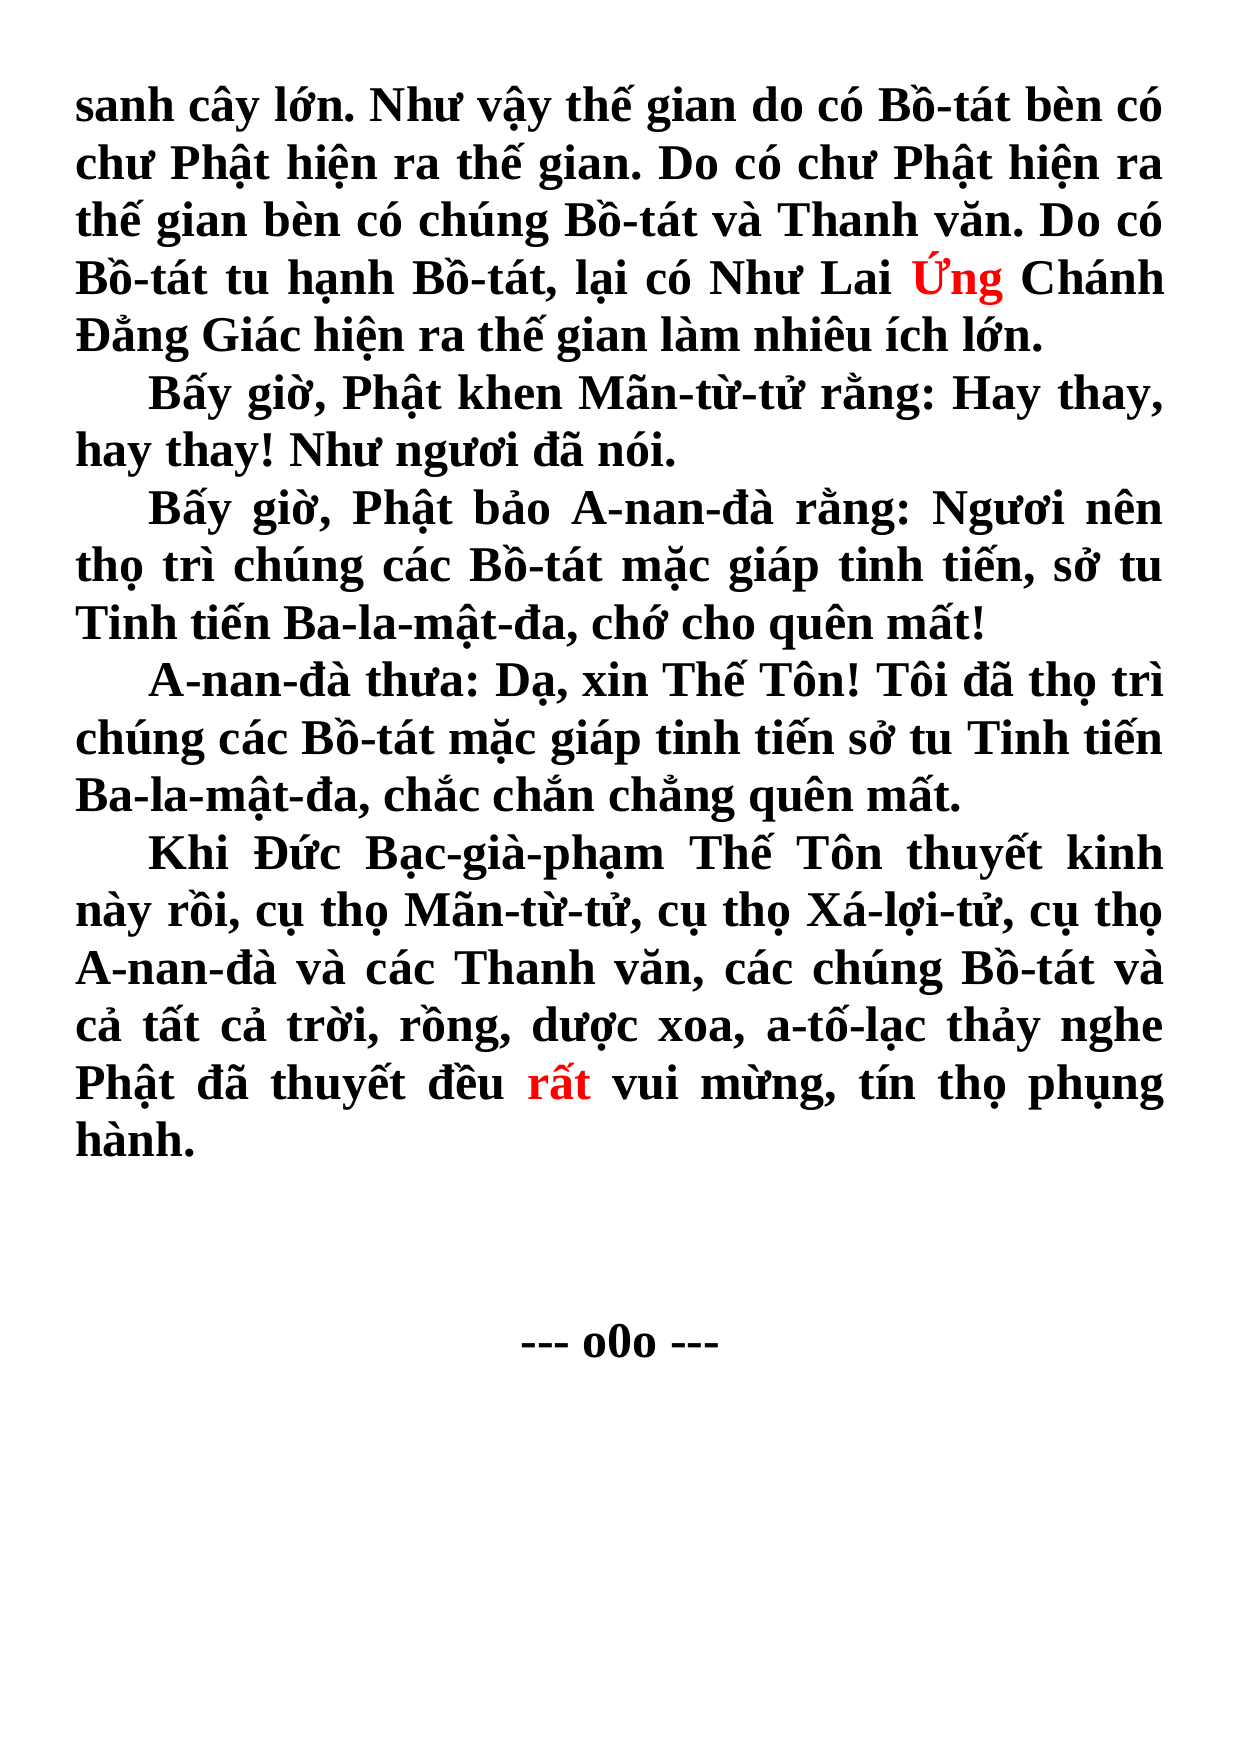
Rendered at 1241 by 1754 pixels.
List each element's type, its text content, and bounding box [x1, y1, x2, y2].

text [75, 75, 1165, 362]
text Khi Ðức Bạc-già-phạm Thế Tôn thuyết kinh này rồi, cụ thọ Mãn-từ-tử, cụ thọ Xá-lợi-tử, cụ thọ A-nan-đà và các Thanh văn, các chúng Bồ-tát và cả tất cả trời, rồng, dược xoa, a-tố-lạc thảy nghe Phật đã thuyết đều rất vui mừng, tín thọ phụng hành. [75, 822, 1165, 1167]
text Bấy giờ, Phật khen Mãn-từ-tử rằng: Hay thay, hay thay! Như ngươi đã nói. [75, 362, 1165, 477]
text Bấy giờ, Phật bảo A-nan-đà rằng: Ngươi nên thọ trì chúng các Bồ-tát mặc giáp tinh tiến, sở tu Tinh tiến Ba-la-mật-đa, chớ cho quên mất! [75, 477, 1165, 650]
text --- o0o --- [75, 1311, 1165, 1369]
text A-nan-đà thưa: Dạ, xin Thế Tôn! Tôi đã thọ trì chúng các Bồ-tát mặc giáp tinh tiến sở tu Tinh tiến Ba-la-mật-đa, chắc chắn chẳng quên mất. [75, 650, 1165, 822]
